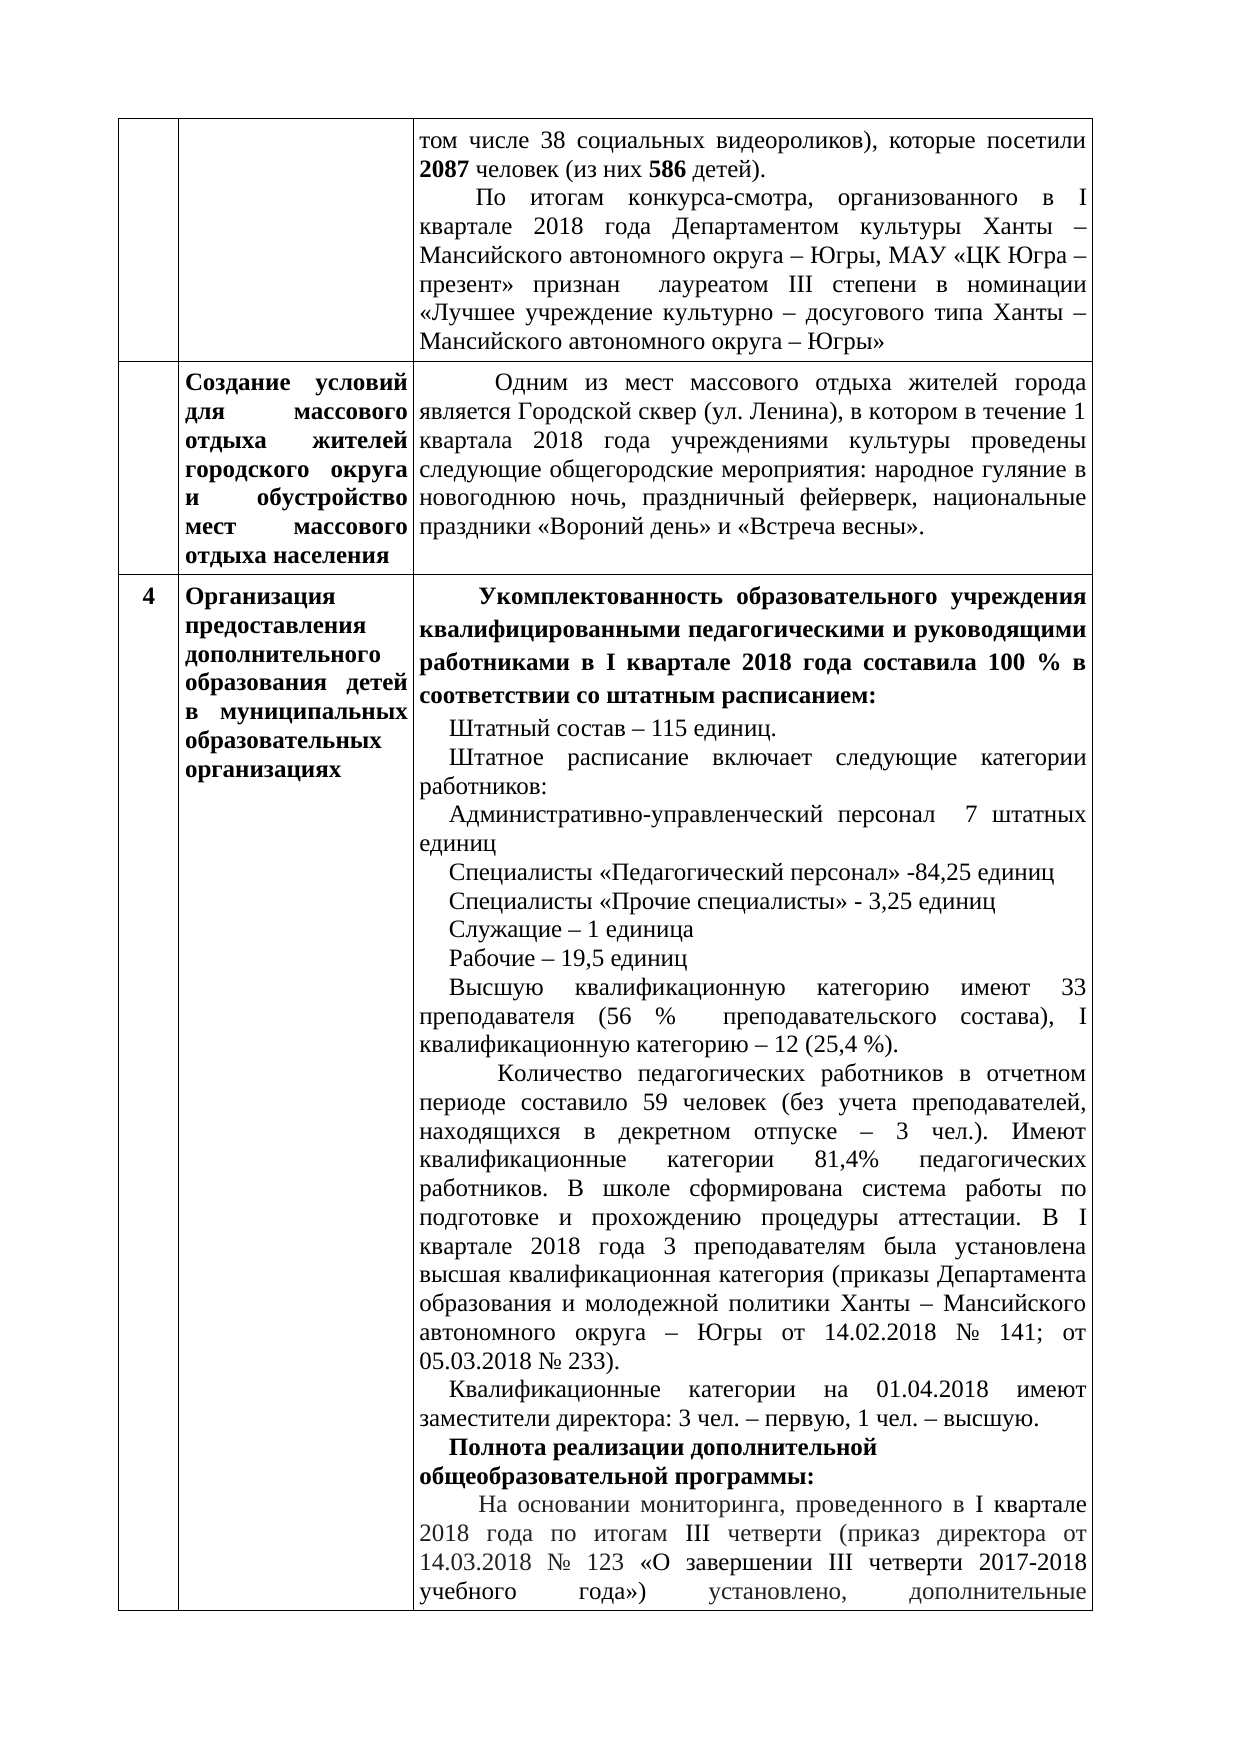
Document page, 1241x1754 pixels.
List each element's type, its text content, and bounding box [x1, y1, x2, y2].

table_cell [179, 575, 413, 1610]
table_cell 4 [119, 575, 178, 1610]
table_cell Создание условий для массового отдыха жителей городского округа и обустройство мест массового отдыха населения [179, 362, 413, 574]
table_cell 2 [119, 119, 178, 361]
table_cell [414, 119, 1092, 361]
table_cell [414, 575, 1092, 1610]
table_cell Одним из мест массового отдыха жителей города является Городской сквер (ул. Ленина), в котором в течение 1 квартала 2018 года учреждениями культуры проведены следующие общегородские мероприятия: народное гуляние в новогоднюю ночь, праздничный фейерверк, национальные праздники «Вороний день» и «Встреча весны». [414, 362, 1092, 574]
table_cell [179, 119, 413, 361]
table_cell [119, 362, 178, 574]
